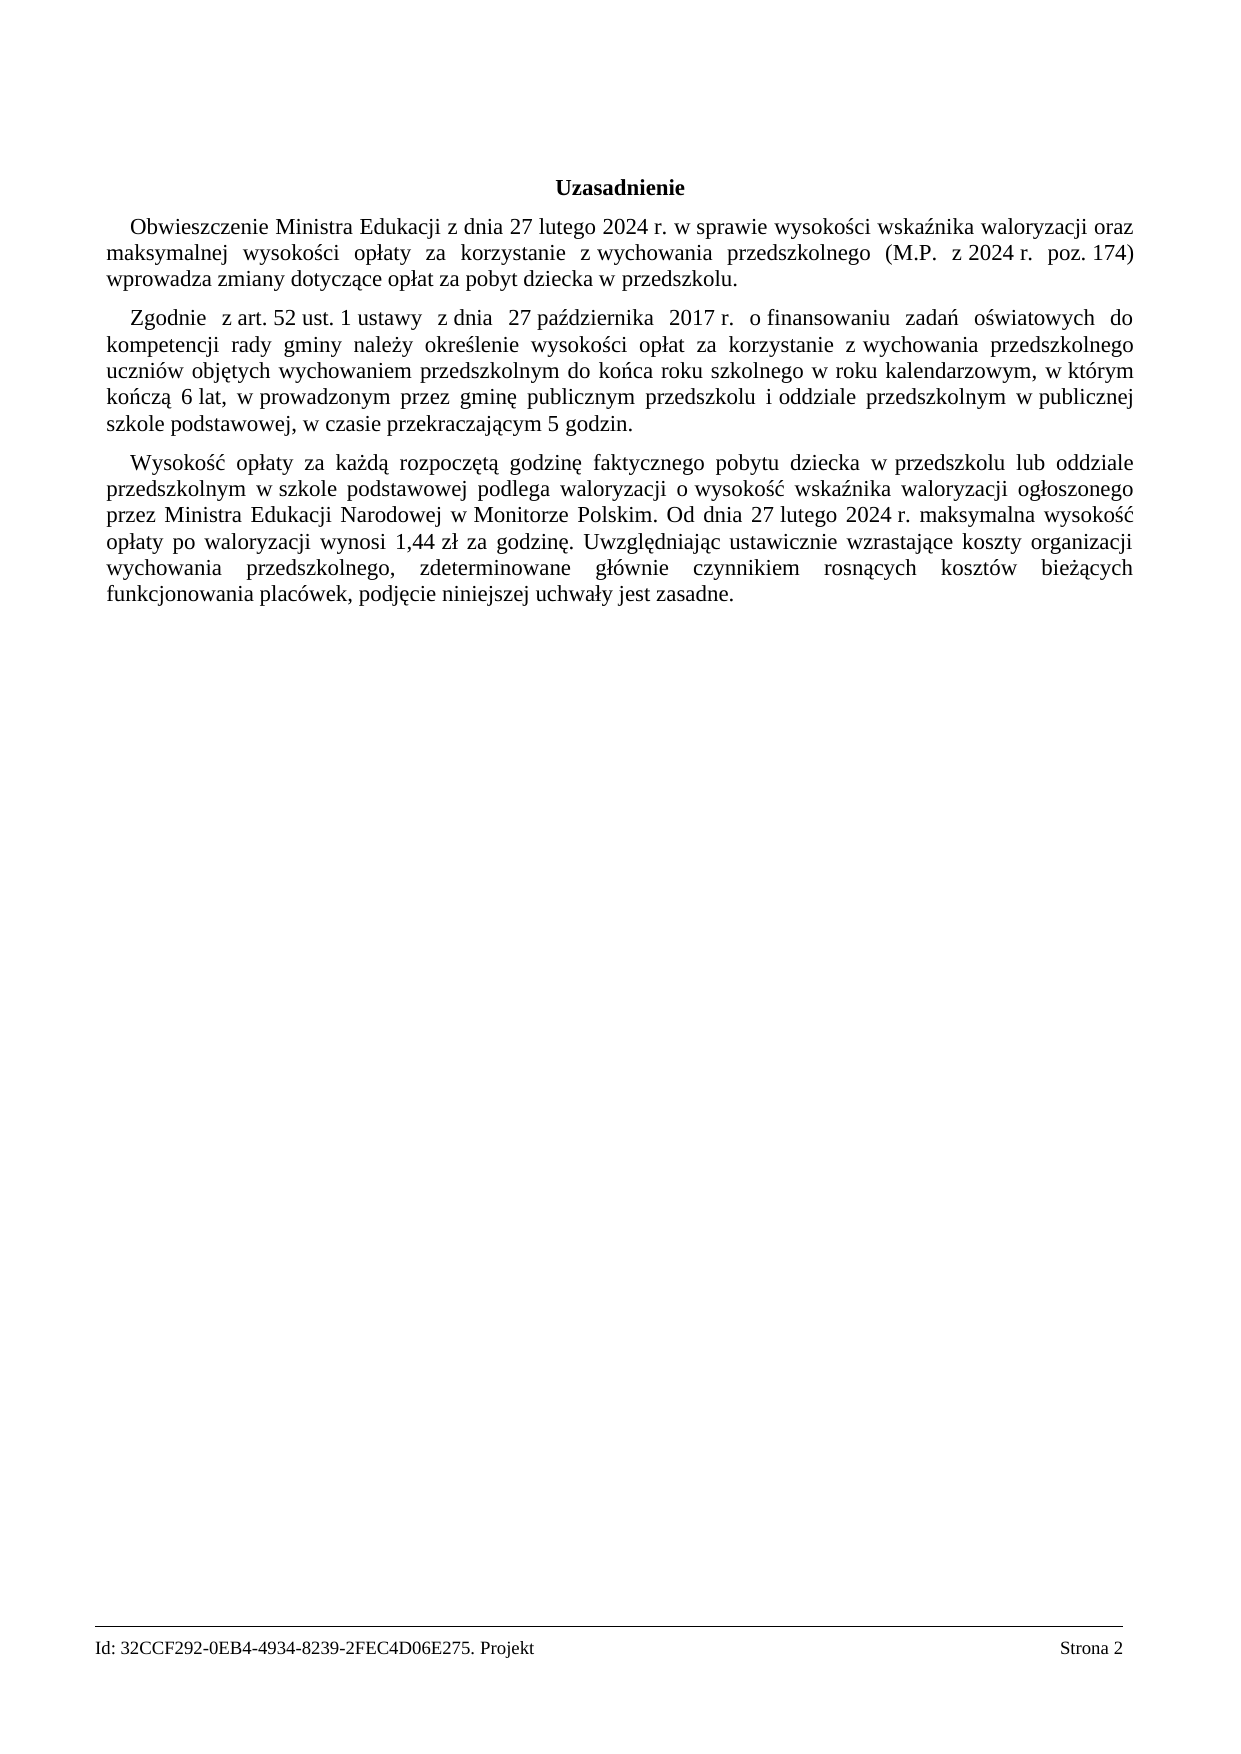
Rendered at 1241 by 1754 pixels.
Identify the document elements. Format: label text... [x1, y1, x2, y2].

text Uzasadnienie [106, 174, 1134, 200]
text Wysokość opłaty za każdą rozpoczętą godzinę faktycznego pobytu dziecka w przedszkolu lub oddziale przedszkolnym w szkole podstawowej podlega waloryzacji o wysokość wskaźnika waloryzacji ogłoszonego przez Ministra Edukacji Narodowej w Monitorze Polskim. Od dnia 27 lutego 2024 r. maksymalna wysokość opłaty po waloryzacji wynosi 1,44 zł za godzinę. Uwzględniając ustawicznie wzrastające koszty organizacji wychowania przedszkolnego, zdeterminowane głównie czynnikiem rosnących kosztów bieżących funkcjonowania placówek, podjęcie niniejszej uchwały jest zasadne. [106, 449, 1134, 607]
text Zgodnie z art. 52 ust. 1 ustawy z dnia 27 października 2017 r. o finansowaniu zadań oświatowych do kompetencji rady gminy należy określenie wysokości opłat za korzystanie z wychowania przedszkolnego uczniów objętych wychowaniem przedszkolnym do końca roku szkolnego w roku kalendarzowym, w którym kończą 6 lat, w prowadzonym przez gminę publicznym przedszkolu i oddziale przedszkolnym w publicznej szkole podstawowej, w czasie przekraczającym 5 godzin. [106, 304, 1134, 436]
text Obwieszczenie Ministra Edukacji z dnia 27 lutego 2024 r. w sprawie wysokości wskaźnika waloryzacji oraz maksymalnej wysokości opłaty za korzystanie z wychowania przedszkolnego (M.P. z 2024 r. poz. 174) wprowadza zmiany dotyczące opłat za pobyt dziecka w przedszkolu. [106, 213, 1134, 292]
